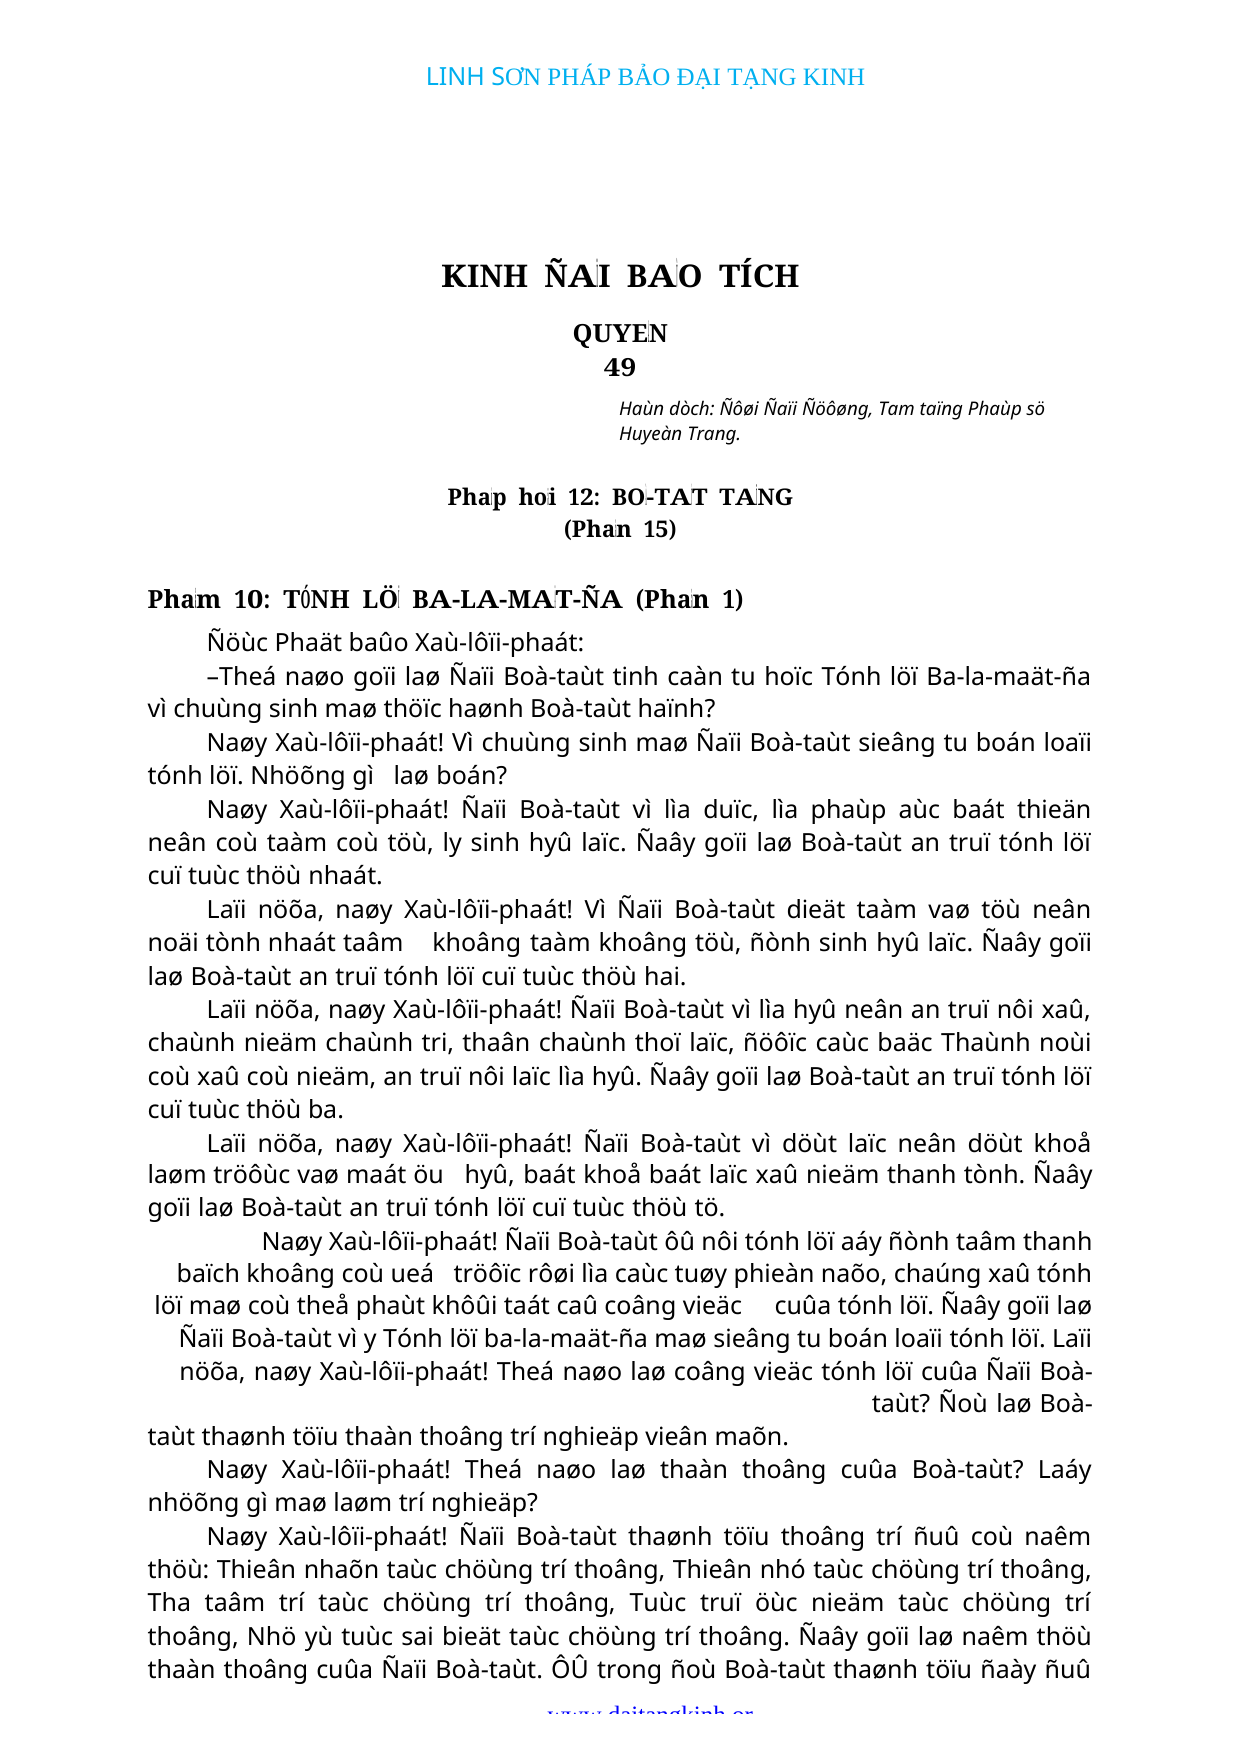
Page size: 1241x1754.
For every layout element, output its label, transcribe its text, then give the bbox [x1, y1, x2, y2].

text QUYEÅN 49 [550, 316, 689, 384]
text Phaåm 10: TÓNH LÖÏ BA-LA-MAÄT-ÑA (Phaàn 1) [147, 581, 1105, 616]
text Laïi nöõa, naøy Xaù-lôïi-phaát! Ñaïi Boà-taùt vì lìa hyû neân an truï nôi xaû, chaùnh nieäm chaùnh tri, thaân chaùnh thoï laïc, ñöôïc caùc baäc Thaùnh noùi coù xaû coù nieäm, an truï nôi laïc lìa hyû. Ñaây goïi laø Boà-taùt an truï tónh löï cuï tuùc thöù ba. [147, 992, 1093, 1126]
text Laïi nöõa, naøy Xaù-lôïi-phaát! Vì Ñaïi Boà-taùt dieät taàm vaø töù neân noäi tònh nhaát taâm khoâng taàm khoâng töù, ñònh sinh hyû laïc. Ñaây goïi laø Boà-taùt an truï tónh löï cuï tuùc thöù hai. [147, 892, 1093, 992]
text Naøy Xaù-lôïi-phaát! Ñaïi Boà-taùt vì lìa duïc, lìa phaùp aùc baát thieän neân coù taàm coù töù, ly sinh hyû laïc. Ñaây goïi laø Boà-taùt an truï tónh löï cuï tuùc thöù nhaát. [147, 792, 1093, 892]
text Naøy Xaù-lôïi-phaát! Ñaïi Boà-taùt ôû nôi tónh löï aáy ñònh taâm thanh baïch khoâng coù ueá tröôïc rôøi lìa caùc tuøy phieàn naõo, chaúng xaû tónh löï maø coù theå phaùt khôûi taát caû coâng vieäc cuûa tónh löï. Ñaây goïi laø Ñaïi Boà-taùt vì y Tónh löï ba-la-maät-ña maø sieâng tu boán loaïi tónh löï. Laïi nöõa, naøy Xaù-lôïi-phaát! Theá naøo laø coâng vieäc tónh löï cuûa Ñaïi Boà-taùt? Ñoù laø Boà- [147, 1224, 1093, 1420]
text Haùn dòch: Ñôøi Ñaïi Ñöôøng, Tam taïng Phaùp sö Huyeàn Trang. [619, 395, 1105, 446]
text Laïi nöõa, naøy Xaù-lôïi-phaát! Ñaïi Boà-taùt vì döùt laïc neân döùt khoå laøm tröôùc vaø maát öu hyû, baát khoå baát laïc xaû nieäm thanh tònh. Ñaây goïi laø Boà-taùt an truï tónh löï cuï tuùc thöù tö. [147, 1126, 1093, 1224]
text Naøy Xaù-lôïi-phaát! Theá naøo laø thaàn thoâng cuûa Boà-taùt? Laáy nhöõng gì maø laøm trí nghieäp? [147, 1452, 1092, 1519]
text Ñöùc Phaät baûo Xaù-lôïi-phaát: [206, 626, 1105, 658]
text Phaùp hoäi 12: BOÀ-TAÙT TAÏNG (Phaàn 15) [409, 481, 831, 544]
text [147, 1519, 1093, 1686]
text Naøy Xaù-lôïi-phaát! Vì chuùng sinh maø Ñaïi Boà-taùt sieâng tu boán loaïi tónh löï. Nhöõng gì laø boán? [147, 725, 1093, 792]
text taùt thaønh töïu thaàn thoâng trí nghieäp vieân maõn. [147, 1420, 1105, 1452]
title KINH ÑAÏI BAÛO TÍCH [409, 254, 831, 297]
text –Theá naøo goïi laø Ñaïi Boà-taùt tinh caàn tu hoïc Tónh löï Ba-la-maät-ña vì chuùng sinh maø thöïc haønh Boà-taùt haïnh? [147, 658, 1092, 725]
